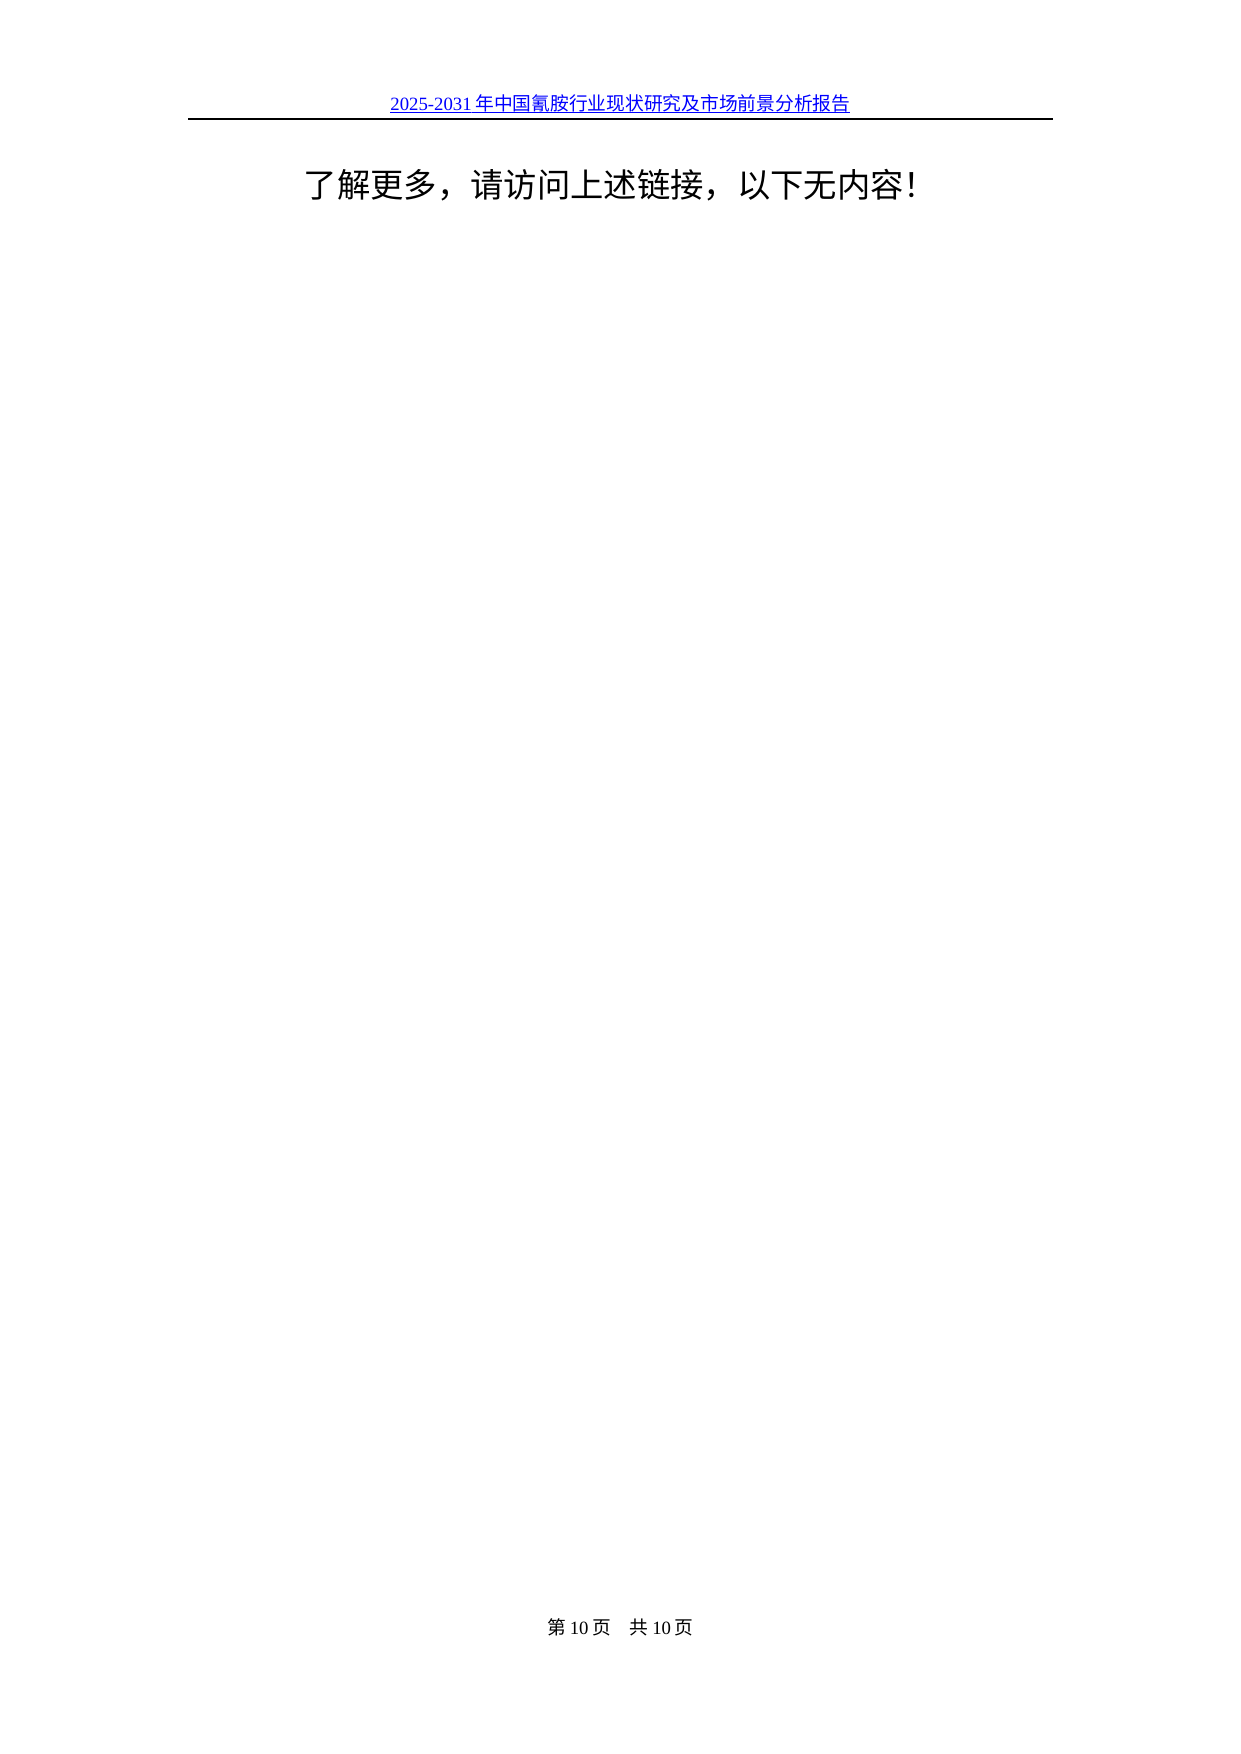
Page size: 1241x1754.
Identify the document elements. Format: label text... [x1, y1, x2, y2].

title 了解更多，请访问上述链接，以下无内容！ [187, 150, 1053, 215]
